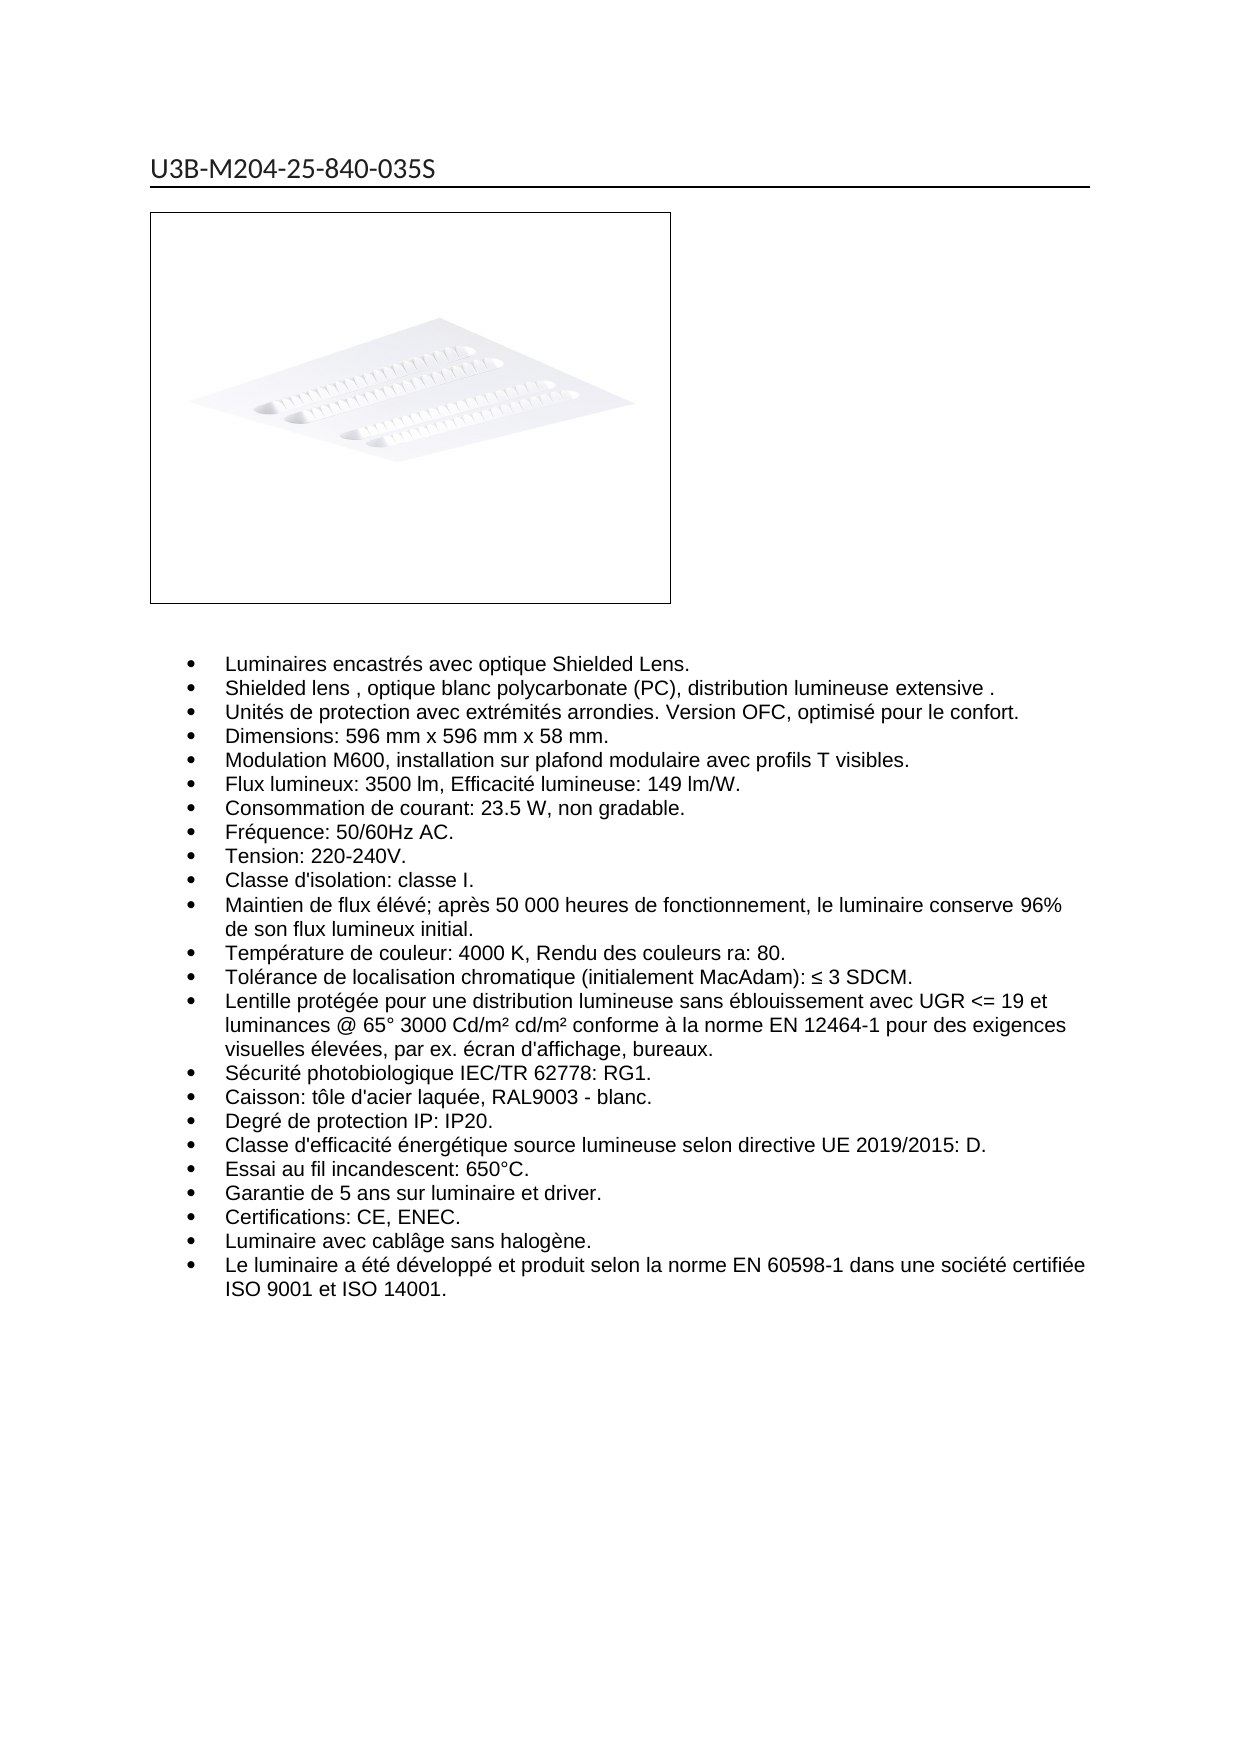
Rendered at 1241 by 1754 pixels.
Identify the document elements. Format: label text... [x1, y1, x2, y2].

list Luminaire avec cablâge sans halogène. [187, 1229, 1090, 1253]
text U3B-M204-25-840-035S [150, 150, 1090, 186]
list Degré de protection IP: IP20. [187, 1109, 1090, 1133]
list Essai au fil incandescent: 650°C. [187, 1157, 1090, 1181]
list Tension: 220-240V. [187, 844, 1090, 868]
list Shielded lens , optique blanc polycarbonate (PC), distribution lumineuse extensive . [187, 676, 1090, 700]
list Unités de protection avec extrémités arrondies. Version OFC, optimisé pour le confort. [187, 700, 1090, 724]
list Température de couleur: 4000 K, Rendu des couleurs ra: 80. [187, 940, 1090, 964]
list Luminaires encastrés avec optique Shielded Lens. [187, 652, 1090, 676]
list Classe d'efficacité énergétique source lumineuse selon directive UE 2019/2015: D. [187, 1133, 1090, 1157]
list Flux lumineux: 3500 lm, Efficacité lumineuse: 149 lm/W. [187, 772, 1090, 796]
list Classe d'isolation: classe I. [187, 868, 1090, 892]
list Consommation de courant: 23.5 W, non gradable. [187, 796, 1090, 820]
list Garantie de 5 ans sur luminaire et driver. [187, 1181, 1090, 1205]
picture [151, 213, 670, 603]
list Fréquence: 50/60Hz AC. [187, 820, 1090, 844]
list Caisson: tôle d'acier laquée, RAL9003 - blanc. [187, 1084, 1090, 1109]
list Certifications: CE, ENEC. [187, 1205, 1090, 1229]
list Dimensions: 596 mm x 596 mm x 58 mm. [187, 724, 1090, 748]
list Sécurité photobiologique IEC/TR 62778: RG1. [187, 1061, 1090, 1084]
list Le luminaire a été développé et produit selon la norme EN 60598-1 dans une société certifiée ISO 9001 et ISO 14001. [187, 1253, 1090, 1301]
list Tolérance de localisation chromatique (initialement MacAdam): ≤ 3 SDCM. [187, 964, 1090, 988]
list Lentille protégée pour une distribution lumineuse sans éblouissement avec UGR <= 19 et luminances @ 65° 3000 Cd/m² cd/m² conforme à la norme EN 12464-1 pour des exigences visuelles élevées, par ex. écran d'affichage, bureaux. [187, 988, 1090, 1061]
list Modulation M600, installation sur plafond modulaire avec profils T visibles. [187, 748, 1090, 772]
list Maintien de flux élévé; après 50 000 heures de fonctionnement, le luminaire conserve 96% de son flux lumineux initial. [187, 892, 1090, 940]
